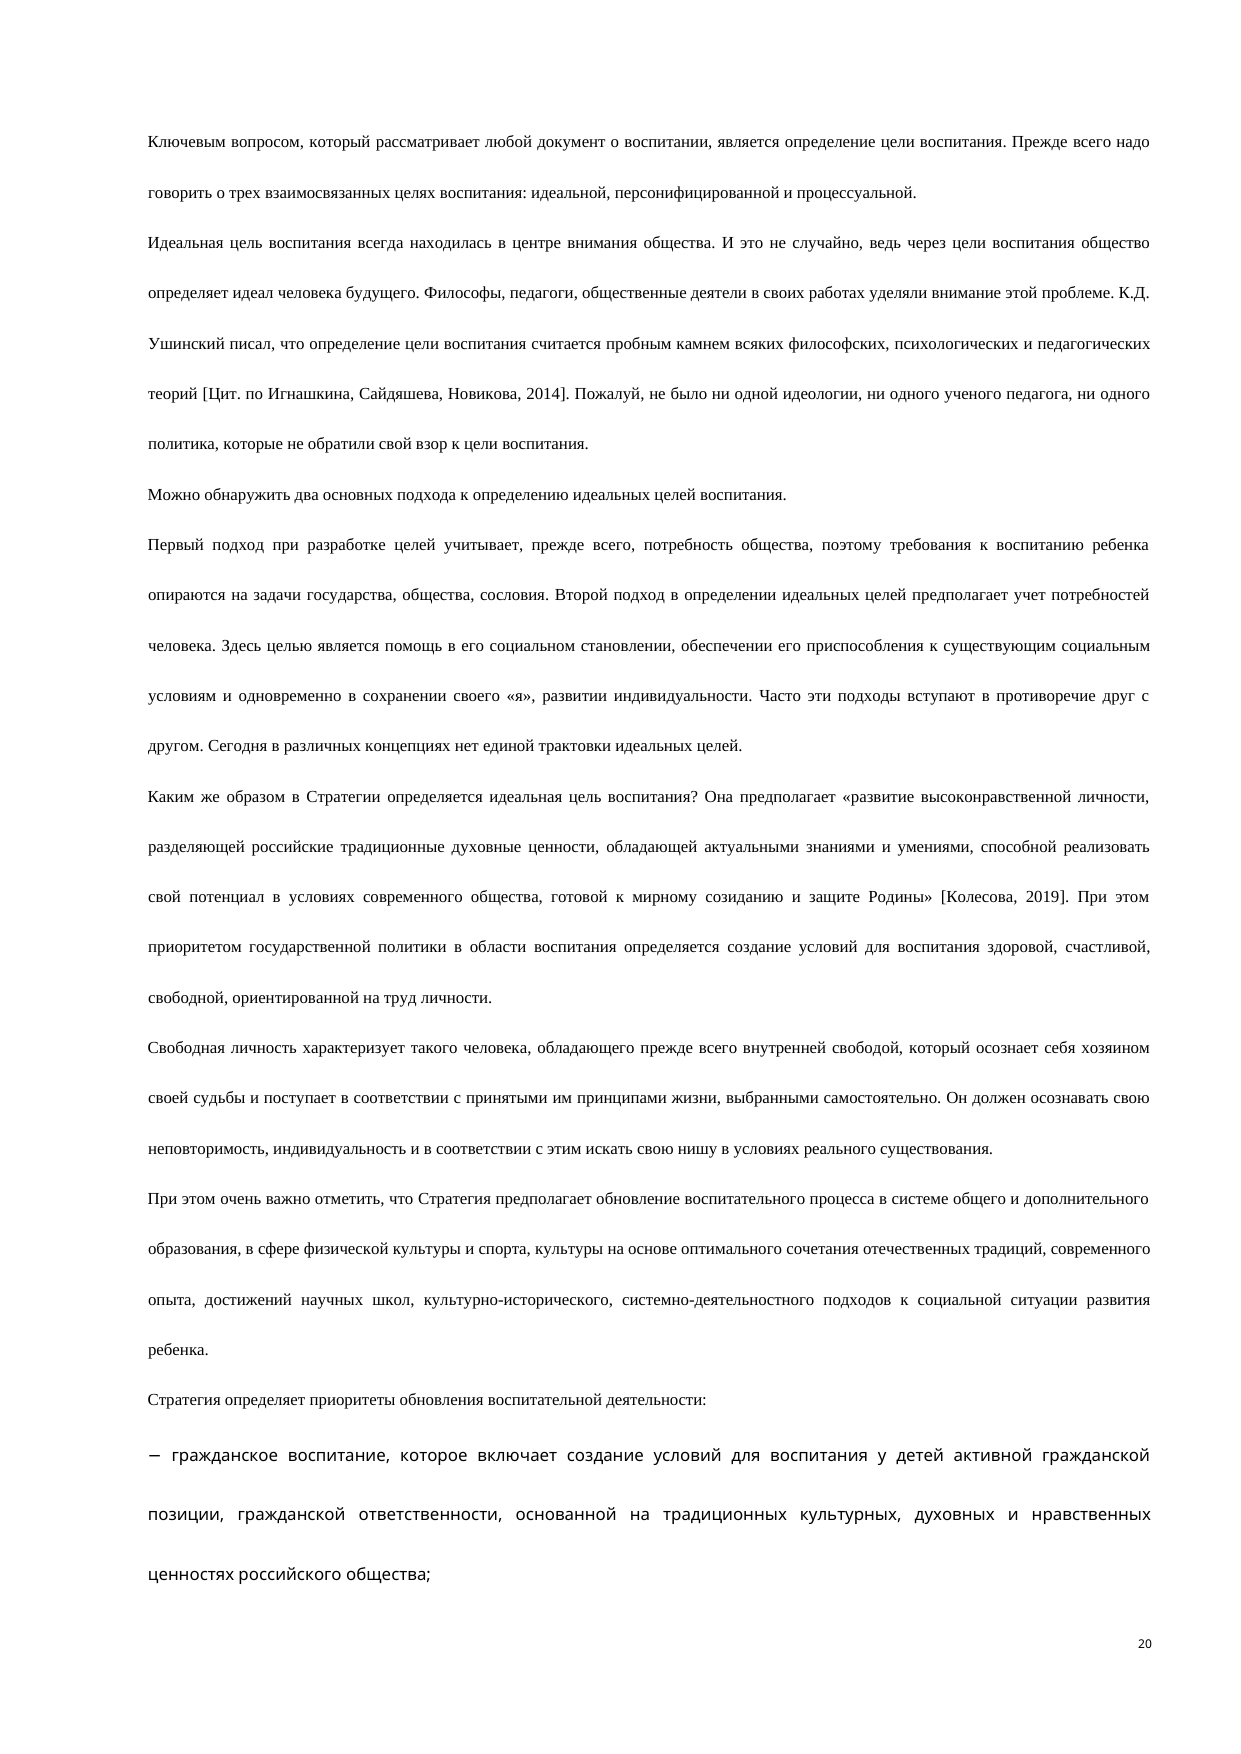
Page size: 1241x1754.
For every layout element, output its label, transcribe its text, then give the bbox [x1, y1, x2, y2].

text Стратегия определяет приоритеты обновления воспитательной деятельности: [147, 1376, 1152, 1409]
text Каким же образом в Стратегии определяется идеальная цель воспитания? Она предполагает «развитие высоконравственной личности, разделяющей российские традиционные духовные ценности, обладающей актуальными знаниями и умениями, способной реализовать свой потенциал в условиях современного общества, готовой к мирному созиданию и защите Родины» [Колесова, 2019]. При этом приоритетом государственной политики в области воспитания определяется создание условий для воспитания здоровой, счастливой, свободной, ориентированной на труд личности. [147, 772, 1152, 1007]
text Можно обнаружить два основных подхода к определению идеальных целей воспитания. [147, 470, 1152, 504]
text При этом очень важно отметить, что Стратегия предполагает обновление воспитательного процесса в системе общего и дополнительного образования, в сфере физической культуры и спорта, культуры на основе оптимального сочетания отечественных традиций, современного опыта, достижений научных школ, культурно-исторического, системно-деятельностного подходов к социальной ситуации развития ребенка. [147, 1175, 1152, 1359]
text Первый подход при разработке целей учитывает, прежде всего, потребность общества, поэтому требования к воспитанию ребенка опираются на задачи государства, общества, сословия. Второй подход в определении идеальных целей предполагает учет потребностей человека. Здесь целью является помощь в его социальном становлении, обеспечении его приспособления к существующим социальным условиям и одновременно в сохранении своего «я», развитии индивидуальности. Часто эти подходы вступают в противоречие друг с другом. Сегодня в различных концепциях нет единой трактовки идеальных целей. [147, 521, 1152, 755]
text Свободная личность характеризует такого человека, обладающего прежде всего внутренней свободой, который осознает себя хозяином своей судьбы и поступает в соответствии с принятыми им принципами жизни, выбранными самостоятельно. Он должен осознавать свою неповторимость, индивидуальность и в соответствии с этим искать свою нишу в условиях реального существования. [147, 1024, 1152, 1158]
text Ключевым вопросом, который рассматривает любой документ о воспитании, является определение цели воспитания. Прежде всего надо говорить о трех взаимосвязанных целях воспитания: идеальной, персонифицированной и процессуальной. [147, 118, 1152, 202]
text Идеальная цель воспитания всегда находилась в центре внимания общества. И это не случайно, ведь через цели воспитания общество определяет идеал человека будущего. Философы, педагоги, общественные деятели в своих работах уделяли внимание этой проблеме. К.Д. Ушинский писал, что определение цели воспитания считается пробным камнем всяких философских, психологических и педагогических теорий [Цит. по Игнашкина, Сайдяшева, Новикова, 2014]. Пожалуй, не было ни одной идеологии, ни одного ученого педагога, ни одного политика, которые не обратили свой взор к цели воспитания. [147, 219, 1152, 453]
